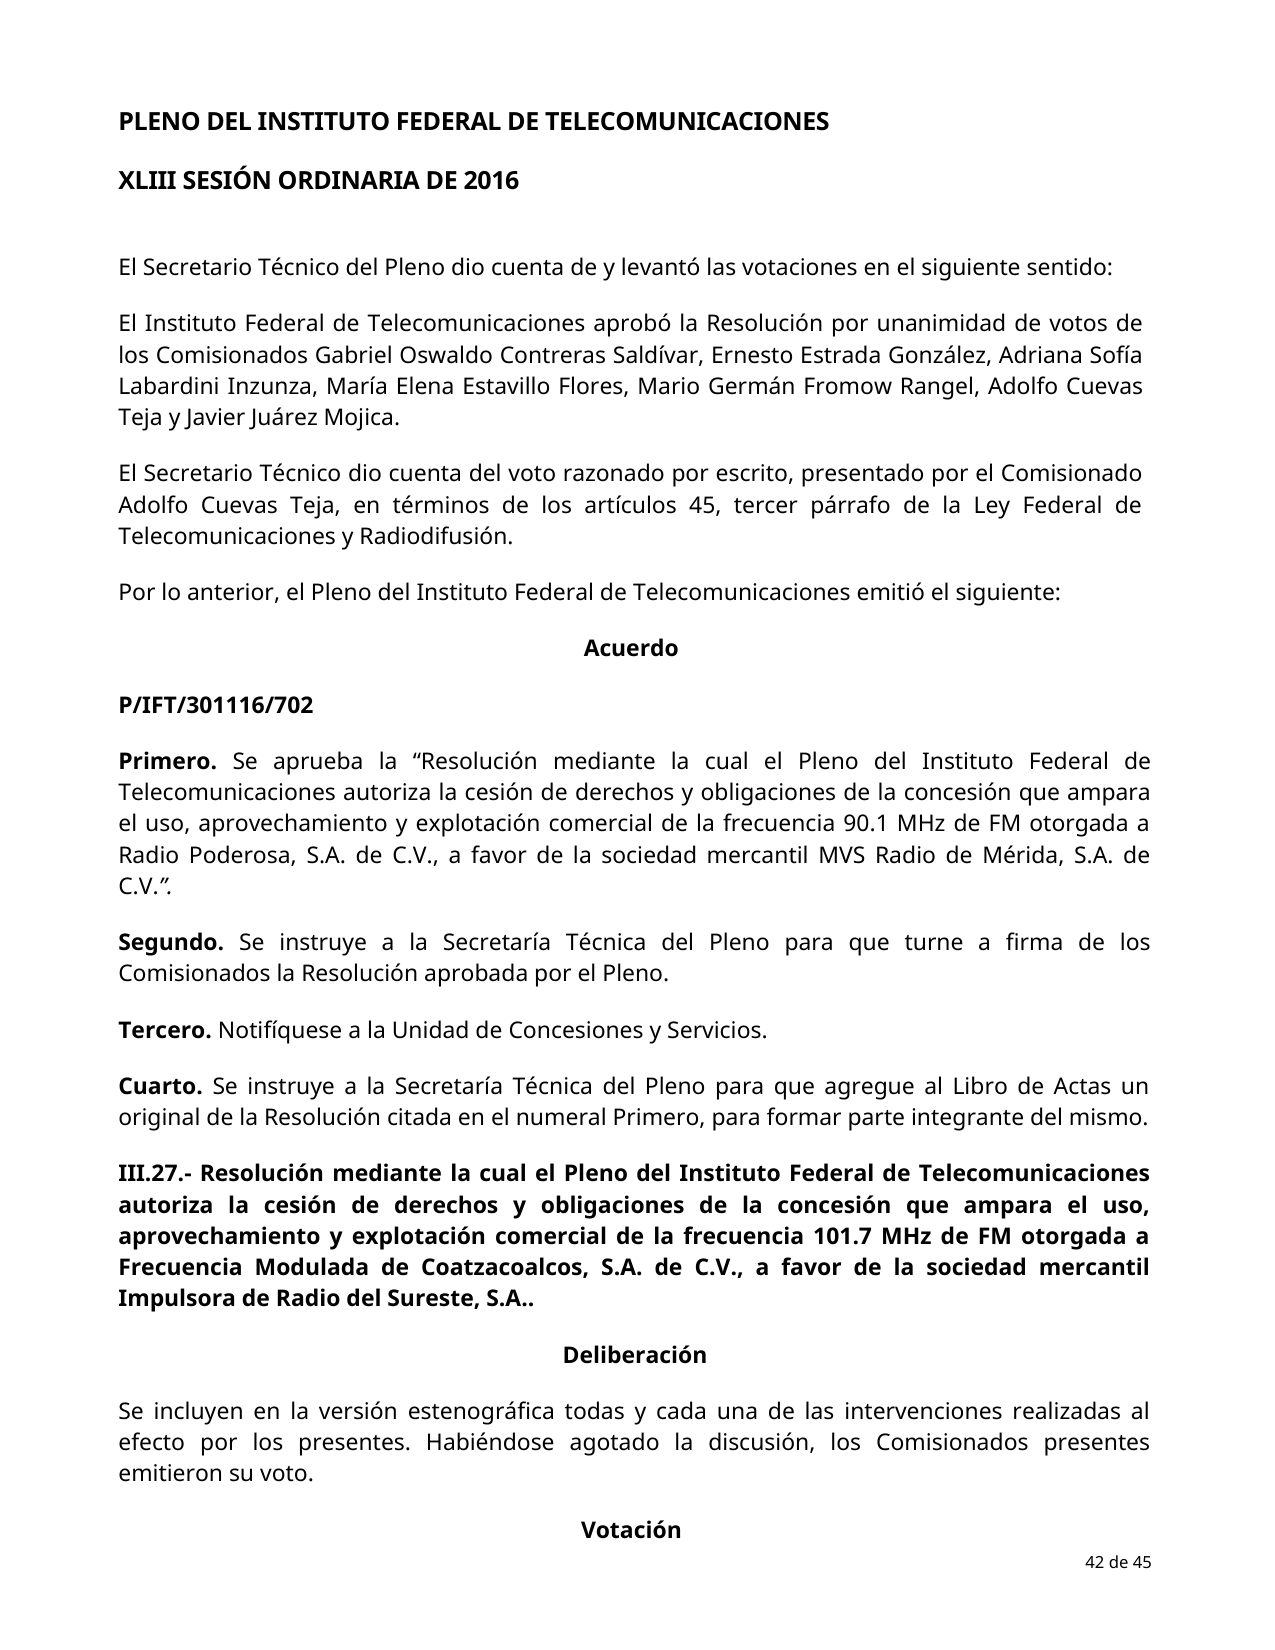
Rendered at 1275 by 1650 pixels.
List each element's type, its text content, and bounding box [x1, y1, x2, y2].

text El Secretario Técnico del Pleno dio cuenta de y levantó las votaciones en el siguiente sentido: [118, 251, 1144, 282]
text El Instituto Federal de Telecomunicaciones aprobó la Resolución por unanimidad de votos de los Comisionados Gabriel Oswaldo Contreras Saldívar, Ernesto Estrada González, Adriana Sofía Labardini Inzunza, María Elena Estavillo Flores, Mario Germán Fromow Rangel, Adolfo Cuevas Teja y Javier Juárez Mojica. [118, 307, 1144, 432]
text Acuerdo [118, 632, 1144, 663]
text El Secretario Técnico dio cuenta del voto razonado por escrito, presentado por el Comisionado Adolfo Cuevas Teja, en términos de los artículos 45, tercer párrafo de la Ley Federal de Telecomunicaciones y Radiodifusión. [118, 457, 1144, 551]
text Primero. Se aprueba la “Resolución mediante la cual el Pleno del Instituto Federal de Telecomunicaciones autoriza la cesión de derechos y obligaciones de la concesión que ampara el uso, aprovechamiento y explotación comercial de la frecuencia 90.1 MHz de FM otorgada a Radio Poderosa, S.A. de C.V., a favor de la sociedad mercantil MVS Radio de Mérida, S.A. de C.V.”. [118, 745, 1152, 901]
text Tercero. Notifíquese a la Unidad de Concesiones y Servicios. [118, 1013, 1152, 1045]
text Deliberación [118, 1338, 1152, 1370]
text P/IFT/301116/702 [118, 688, 1152, 720]
text Se incluyen en la versión estenográfica todas y cada una de las intervenciones realizadas al efecto por los presentes. Habiéndose agotado la discusión, los Comisionados presentes emitieron su voto. [118, 1395, 1152, 1488]
text Por lo anterior, el Pleno del Instituto Federal de Telecomunicaciones emitió el siguiente: [118, 576, 1144, 607]
text Cuarto. Se instruye a la Secretaría Técnica del Pleno para que agregue al Libro de Actas un original de la Resolución citada en el numeral Primero, para formar parte integrante del mismo. [118, 1070, 1152, 1132]
text Segundo. Se instruye a la Secretaría Técnica del Pleno para que turne a firma de los Comisionados la Resolución aprobada por el Pleno. [118, 926, 1152, 988]
text III.27.- Resolución mediante la cual el Pleno del Instituto Federal de Telecomunicaciones autoriza la cesión de derechos y obligaciones de la concesión que ampara el uso, aprovechamiento y explotación comercial de la frecuencia 101.7 MHz de FM otorgada a Frecuencia Modulada de Coatzacoalcos, S.A. de C.V., a favor de la sociedad mercantil Impulsora de Radio del Sureste, S.A.. [118, 1157, 1152, 1313]
text Votación [118, 1513, 1144, 1545]
